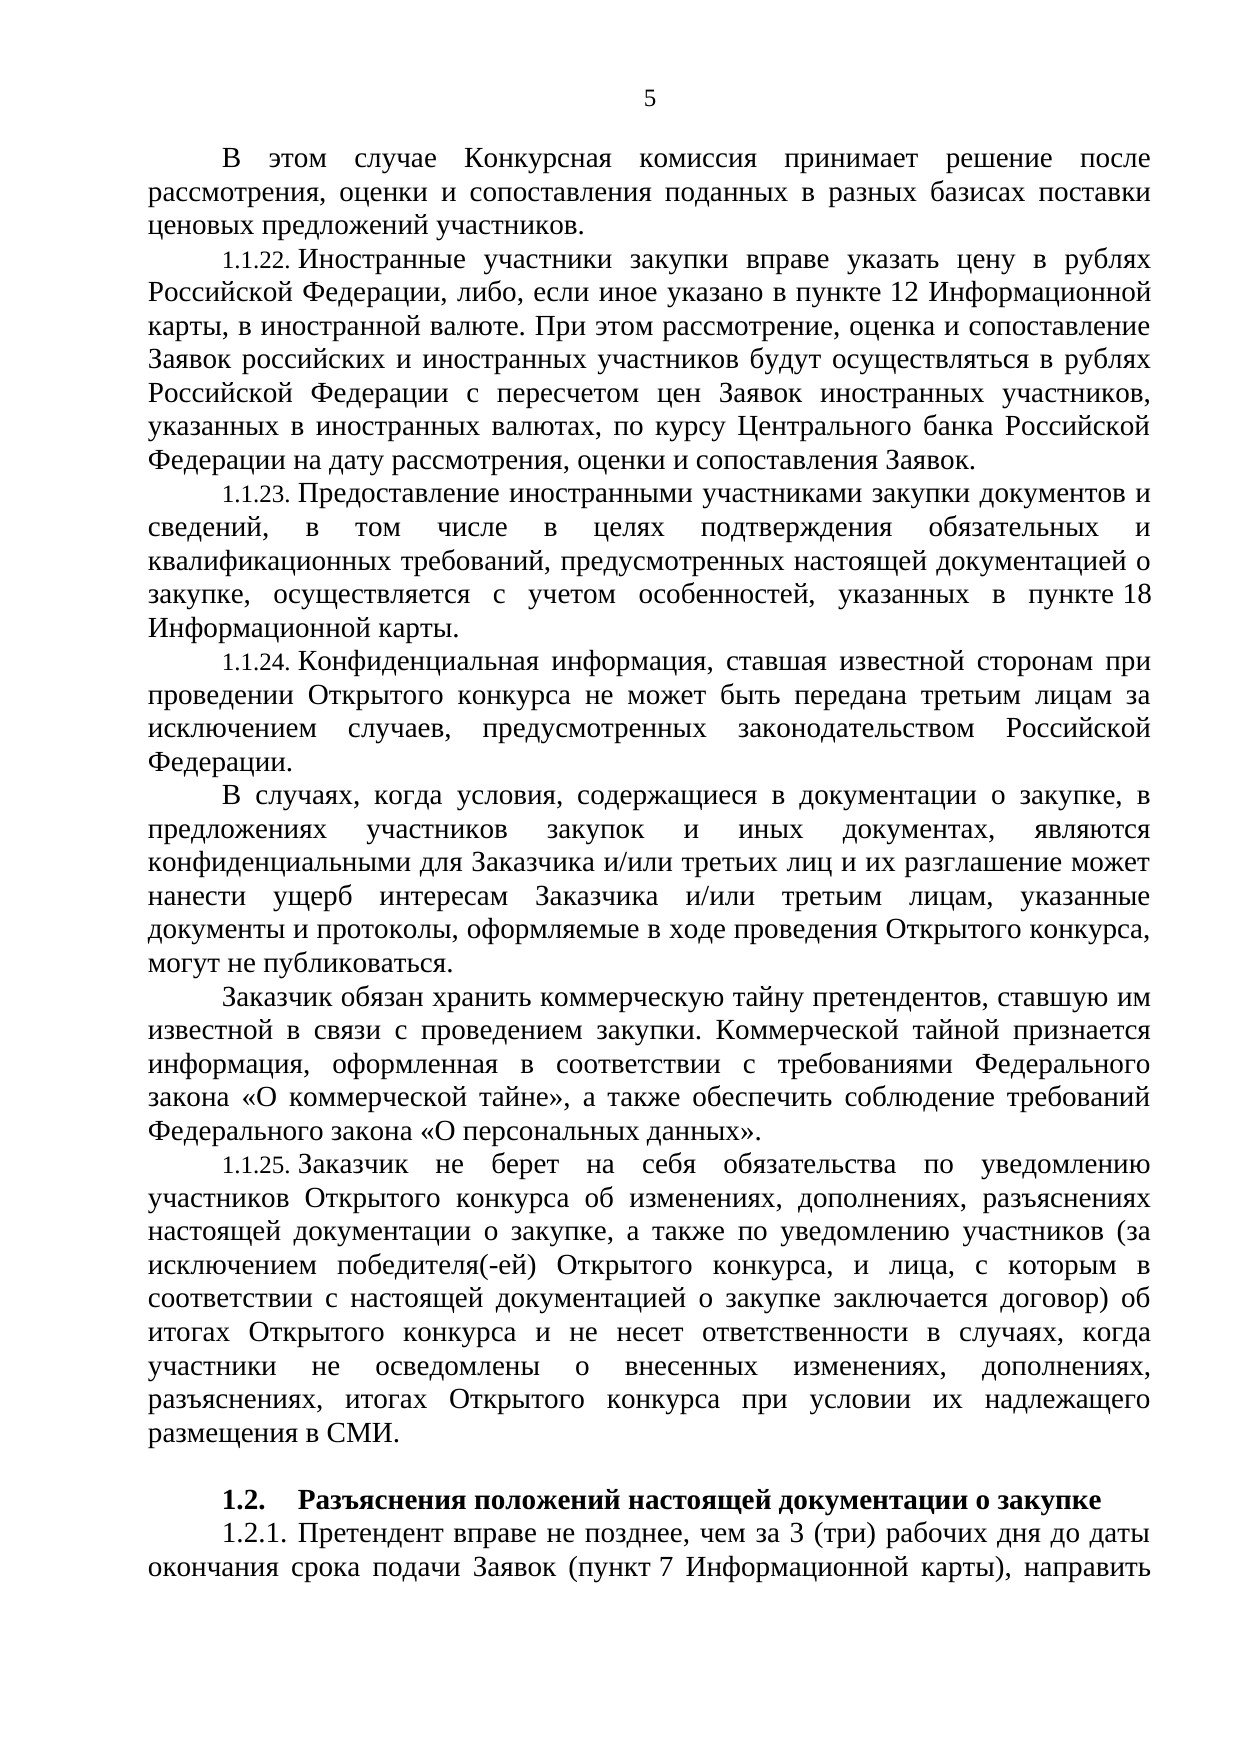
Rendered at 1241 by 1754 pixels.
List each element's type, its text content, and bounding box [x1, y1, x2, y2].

list Предоставление иностранными участниками закупки документов и сведений, в том числе в целях подтверждения обязательных и квалификационных требований, предусмотренных настоящей документацией о закупке, осуществляется с учетом особенностей, указанных в пункте 18 Информационной карты. [148, 476, 1152, 643]
text В случаях, когда условия, содержащиеся в документации о закупке, в предложениях участников закупок и иных документах, являются конфиденциальными для Заказчика и/или третьих лиц и их разглашение может нанести ущерб интересам Заказчика и/или третьим лицам, указанные документы и протоколы, оформляемые в ходе проведения Открытого конкурса, могут не публиковаться. [148, 777, 1152, 979]
text Заказчик обязан хранить коммерческую тайну претендентов, ставшую им известной в связи с проведением закупки. Коммерческой тайной признается информация, оформленная в соответствии с требованиями Федерального закона «О коммерческой тайне», а также обеспечить соблюдение требований Федерального закона «О персональных данных». [148, 979, 1152, 1146]
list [148, 1515, 1152, 1582]
list Заказчик не берет на себя обязательства по уведомлению участников Открытого конкурса об изменениях, дополнениях, разъяснениях настоящей документации о закупке, а также по уведомлению участников (за исключением победителя(-ей) Открытого конкурса, и лица, с которым в соответствии с настоящей документацией о закупке заключается договор) об итогах Открытого конкурса и не несет ответственности в случаях, когда участники не осведомлены о внесенных изменениях, дополнениях, разъяснениях, итогах Открытого конкурса при условии их надлежащего размещения в СМИ. [148, 1146, 1152, 1448]
list Конфиденциальная информация, ставшая известной сторонам при проведении Открытого конкурса не может быть передана третьим лицам за исключением случаев, предусмотренных законодательством Российской Федерации. [148, 643, 1152, 777]
text В этом случае Конкурсная комиссия принимает решение после рассмотрения, оценки и сопоставления поданных в разных базисах поставки ценовых предложений участников. [148, 140, 1152, 241]
list Иностранные участники закупки вправе указать цену в рублях Российской Федерации, либо, если иное указано в пункте 12 Информационной карты, в иностранной валюте. При этом рассмотрение, оценка и сопоставление Заявок российских и иностранных участников будут осуществляться в рублях Российской Федерации с пересчетом цен Заявок иностранных участников, указанных в иностранных валютах, по курсу Центрального банка Российской Федерации на дату рассмотрения, оценки и сопоставления Заявок. [148, 241, 1152, 476]
list Разъяснения положений настоящей документации о закупке [148, 1482, 1152, 1515]
